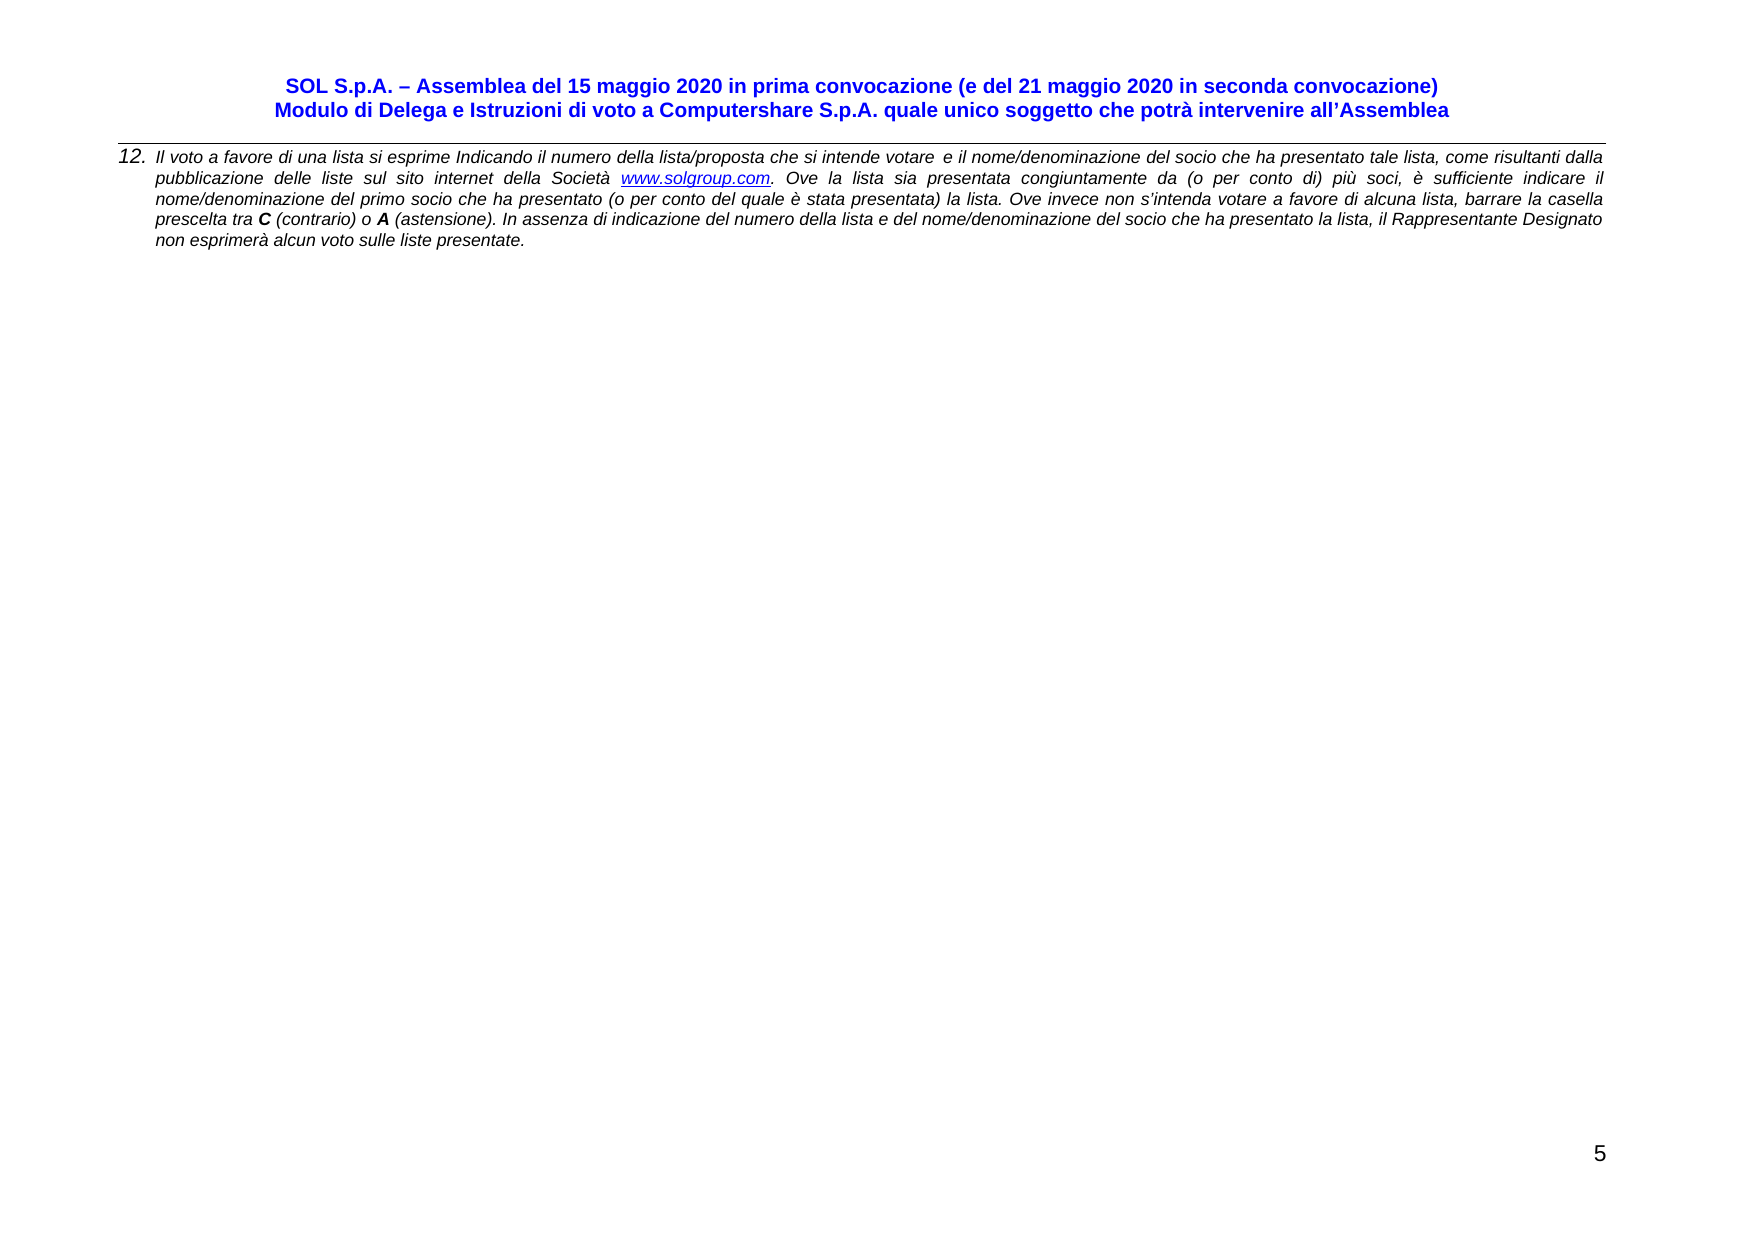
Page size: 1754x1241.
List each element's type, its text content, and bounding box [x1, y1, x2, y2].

list Il voto a favore di una lista si esprime Indicando il numero della lista/proposta che si intende votare e il nome/denominazione del socio che ha presentato tale lista, come risultanti dalla pubblicazione delle liste sul sito internet della Società www.solgroup.com. Ove la lista sia presentata congiuntamente da (o per conto di) più soci, è sufficiente indicare il nome/denominazione del primo socio che ha presentato (o per conto del quale è stata presentata) la lista. Ove invece non s’intenda votare a favore di alcuna lista, barrare la casella prescelta tra C (contrario) o A (astensione). In assenza di indicazione del numero della lista e del nome/denominazione del socio che ha presentato la lista, il Rappresentante Designato non esprimerà alcun voto sulle liste presentate. [118, 144, 1606, 250]
